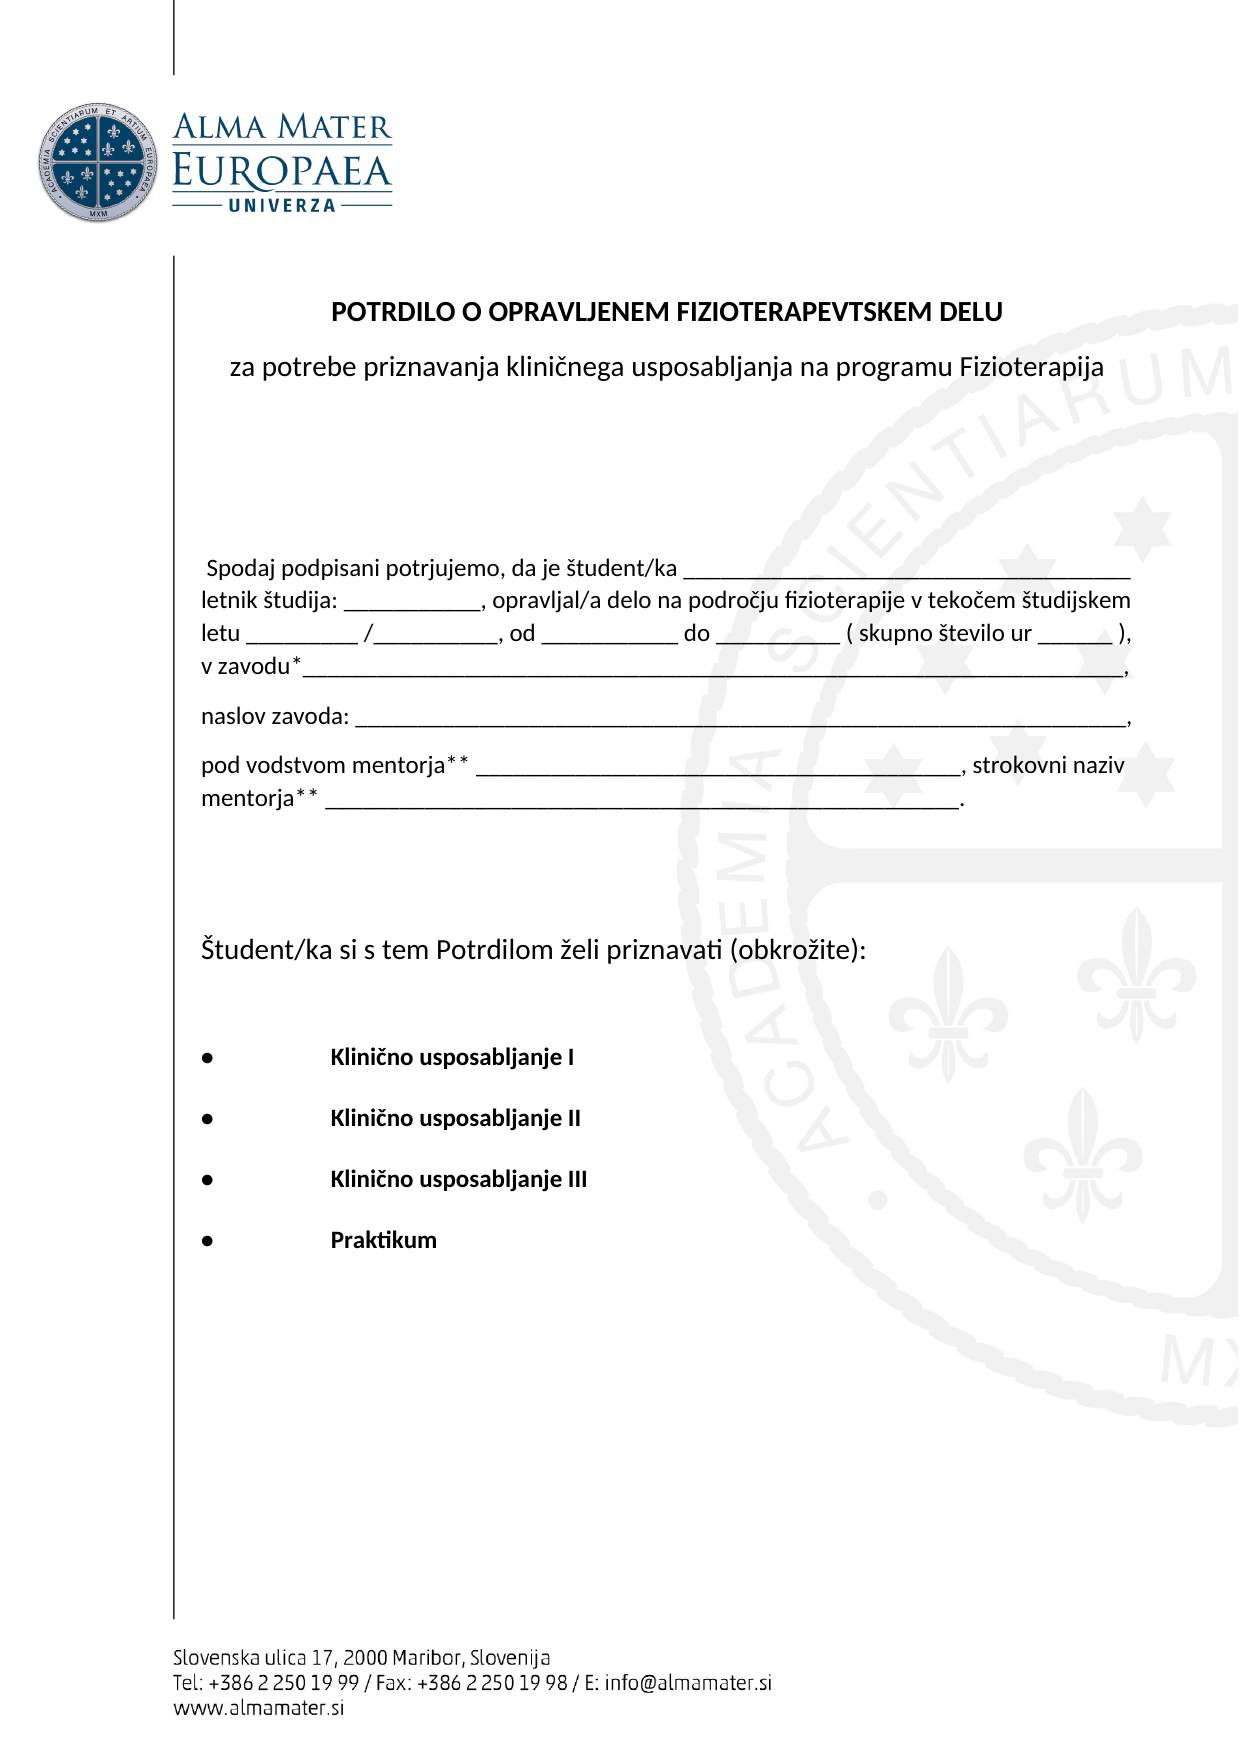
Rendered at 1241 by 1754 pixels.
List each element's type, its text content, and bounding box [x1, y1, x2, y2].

text POTRDILO O OPRAVLJENEM FIZIOTERAPEVTSKEM DELU [201, 293, 1134, 328]
list Klinično usposabljanje III [201, 1163, 1134, 1194]
list Klinično usposabljanje I [201, 1041, 1134, 1072]
picture [0, 0, 1239, 1744]
list Klinično usposabljanje II [201, 1102, 1134, 1133]
text Spodaj podpisani potrjujemo, da je študent/ka ____________________________________ letnik študija: ___________, opravljal/a delo na področju fizioterapije v tekočem študijskem letu _________ /__________, od ___________ do __________ ( skupno število ur ______ ), v zavodu*__________________________________________________________________, [201, 552, 1134, 681]
text pod vodstvom mentorja** _______________________________________, strokovni naziv mentorja** ___________________________________________________. [201, 749, 1134, 813]
text za potrebe priznavanja kliničnega usposabljanja na programu Fizioterapija [201, 348, 1134, 383]
list Praktikum [201, 1224, 1134, 1255]
text naslov zavoda: ______________________________________________________________, [201, 700, 1134, 731]
text Študent/ka si s tem Potrdilom želi priznavati (obkrožite): [201, 931, 1134, 967]
